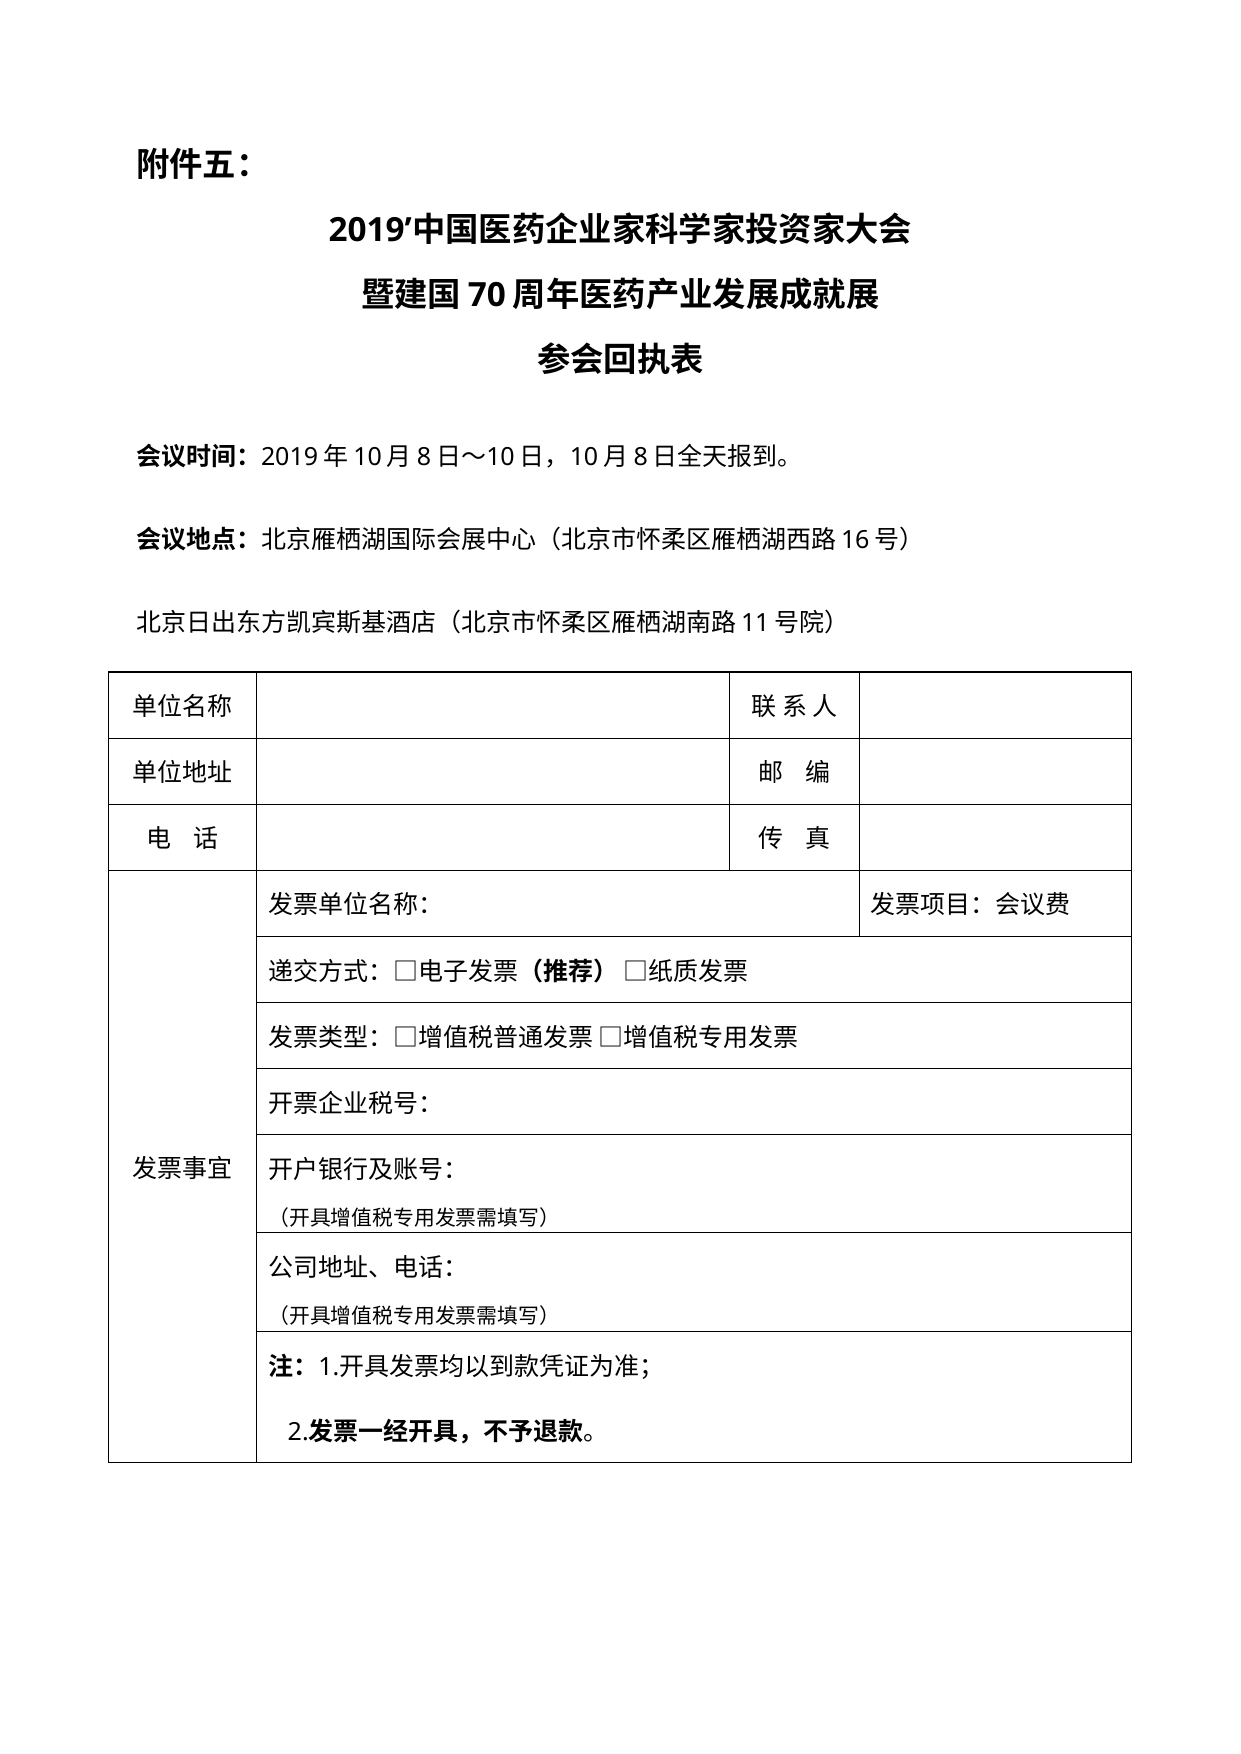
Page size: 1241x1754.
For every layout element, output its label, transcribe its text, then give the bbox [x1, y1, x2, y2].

table_header 联 系 人 [730, 673, 859, 737]
table_cell 递交方式：□电子发票（推荐） □纸质发票 [257, 937, 1131, 1002]
title 附件五： [136, 129, 1104, 194]
table_header [257, 673, 729, 737]
table_cell [257, 805, 729, 869]
title 暨建国70周年医药产业发展成就展 [136, 259, 1104, 324]
title 参会回执表 [136, 324, 1104, 389]
table_cell 发票项目：会议费 [860, 871, 1131, 936]
table_cell 注：1.开具发票均以到款凭证为准； 2.发票一经开具，不予退款。 [257, 1332, 1131, 1462]
table_header 单位名称 [109, 673, 256, 737]
table_cell 公司地址、电话： （开具增值税专用发票需填写） [257, 1233, 1131, 1331]
text 北京日出东方凯宾斯基酒店（北京市怀柔区雁栖湖南路11号院） [136, 588, 1104, 653]
table_cell 单位地址 [109, 739, 256, 803]
text 会议地点：北京雁栖湖国际会展中心（北京市怀柔区雁栖湖西路16号） [136, 505, 1104, 570]
table_header [860, 673, 1131, 737]
table_cell 发票单位名称： [257, 871, 859, 936]
text 会议时间：2019年10月8日～10日，10月8日全天报到。 [136, 422, 1104, 487]
table_cell 发票事宜 [109, 871, 256, 1462]
table_cell 发票类型：□增值税普通发票 □增值税专用发票 [257, 1003, 1131, 1068]
table_cell 传 真 [730, 805, 859, 869]
table_cell [860, 739, 1131, 803]
table_cell 开票企业税号： [257, 1069, 1131, 1134]
table_cell 开户银行及账号： （开具增值税专用发票需填写） [257, 1135, 1131, 1232]
table_cell [860, 805, 1131, 869]
table_cell 电 话 [109, 805, 256, 869]
table_cell [257, 739, 729, 803]
title 2019’中国医药企业家科学家投资家大会 [136, 194, 1104, 259]
table_cell 邮 编 [730, 739, 859, 803]
